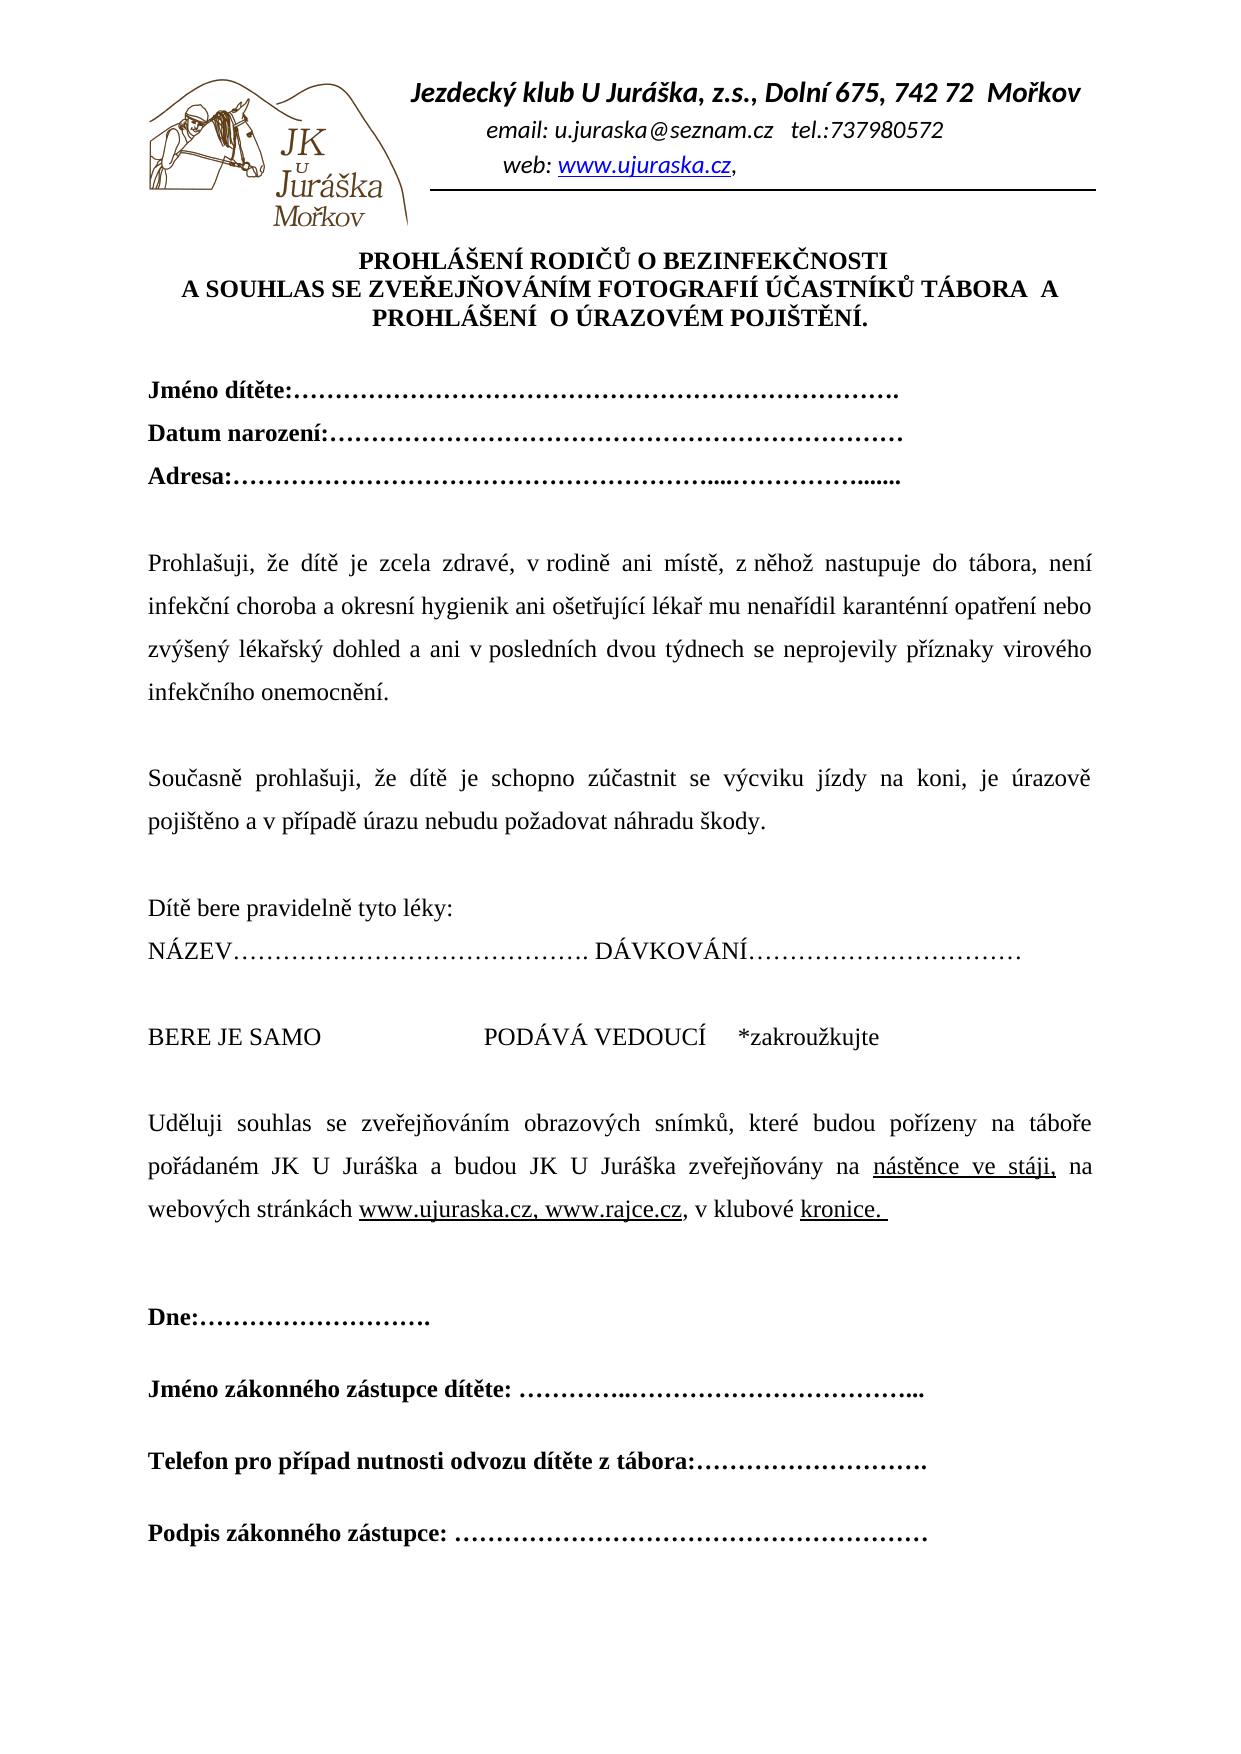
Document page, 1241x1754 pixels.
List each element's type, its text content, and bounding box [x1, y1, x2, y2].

text Podpis zákonného zástupce: ………………………………………………… [148, 1518, 1093, 1547]
text Telefon pro případ nutnosti odvozu dítěte z tábora:………………………. [148, 1446, 1093, 1475]
text Uděluji souhlas se zveřejňováním obrazových snímků, které budou pořízeny na táboře pořádaném JK U Juráška a budou JK U Juráška zveřejňovány na nástěnce ve stáji, na webových stránkách www.ujuraska.cz, www.rajce.cz, v klubové kronice. [148, 1108, 1093, 1223]
text Dítě bere pravidelně tyto léky: [148, 893, 1093, 921]
text Adresa:…………………………………………………....……………....... [148, 461, 1093, 490]
text a souhlas se zveřejňováním fotografií ÚČASTNÍKŮ TÁBORA a prohlášení o úrazovém pojištění. [148, 274, 1093, 332]
text Datum narození:…………………………………………………………… [148, 418, 1093, 447]
text Současně prohlašuji, že dítě je schopno zúčastnit se výcviku jízdy na koni, je úrazově pojištěno a v případě úrazu nebudu požadovat náhradu škody. [148, 763, 1093, 835]
text Dne:………………………. [148, 1302, 1093, 1330]
text PROHLÁŠENÍ RODIČŮ O BEZINFEKČNOSTI [148, 246, 1093, 274]
text Jméno zákonného zástupce dítěte: …………..……………………………... [148, 1374, 1093, 1403]
text Jméno dítěte:………………………………………………………………. [148, 375, 1093, 404]
text NÁZEV……………………………………. DÁVKOVÁNÍ…………………………… [148, 936, 1093, 964]
text Prohlašuji, že dítě je zcela zdravé, v rodině ani místě, z něhož nastupuje do tábora, není infekční choroba a okresní hygienik ani ošetřující lékař mu nenařídil karanténní opatření nebo zvýšený lékařský dohled a ani v posledních dvou týdnech se neprojevily příznaky virového infekčního onemocnění. [148, 548, 1093, 706]
text BERE JE SAMO PODÁVÁ VEDOUCÍ *zakroužkujte [148, 1022, 1093, 1051]
picture [147, 74, 408, 235]
